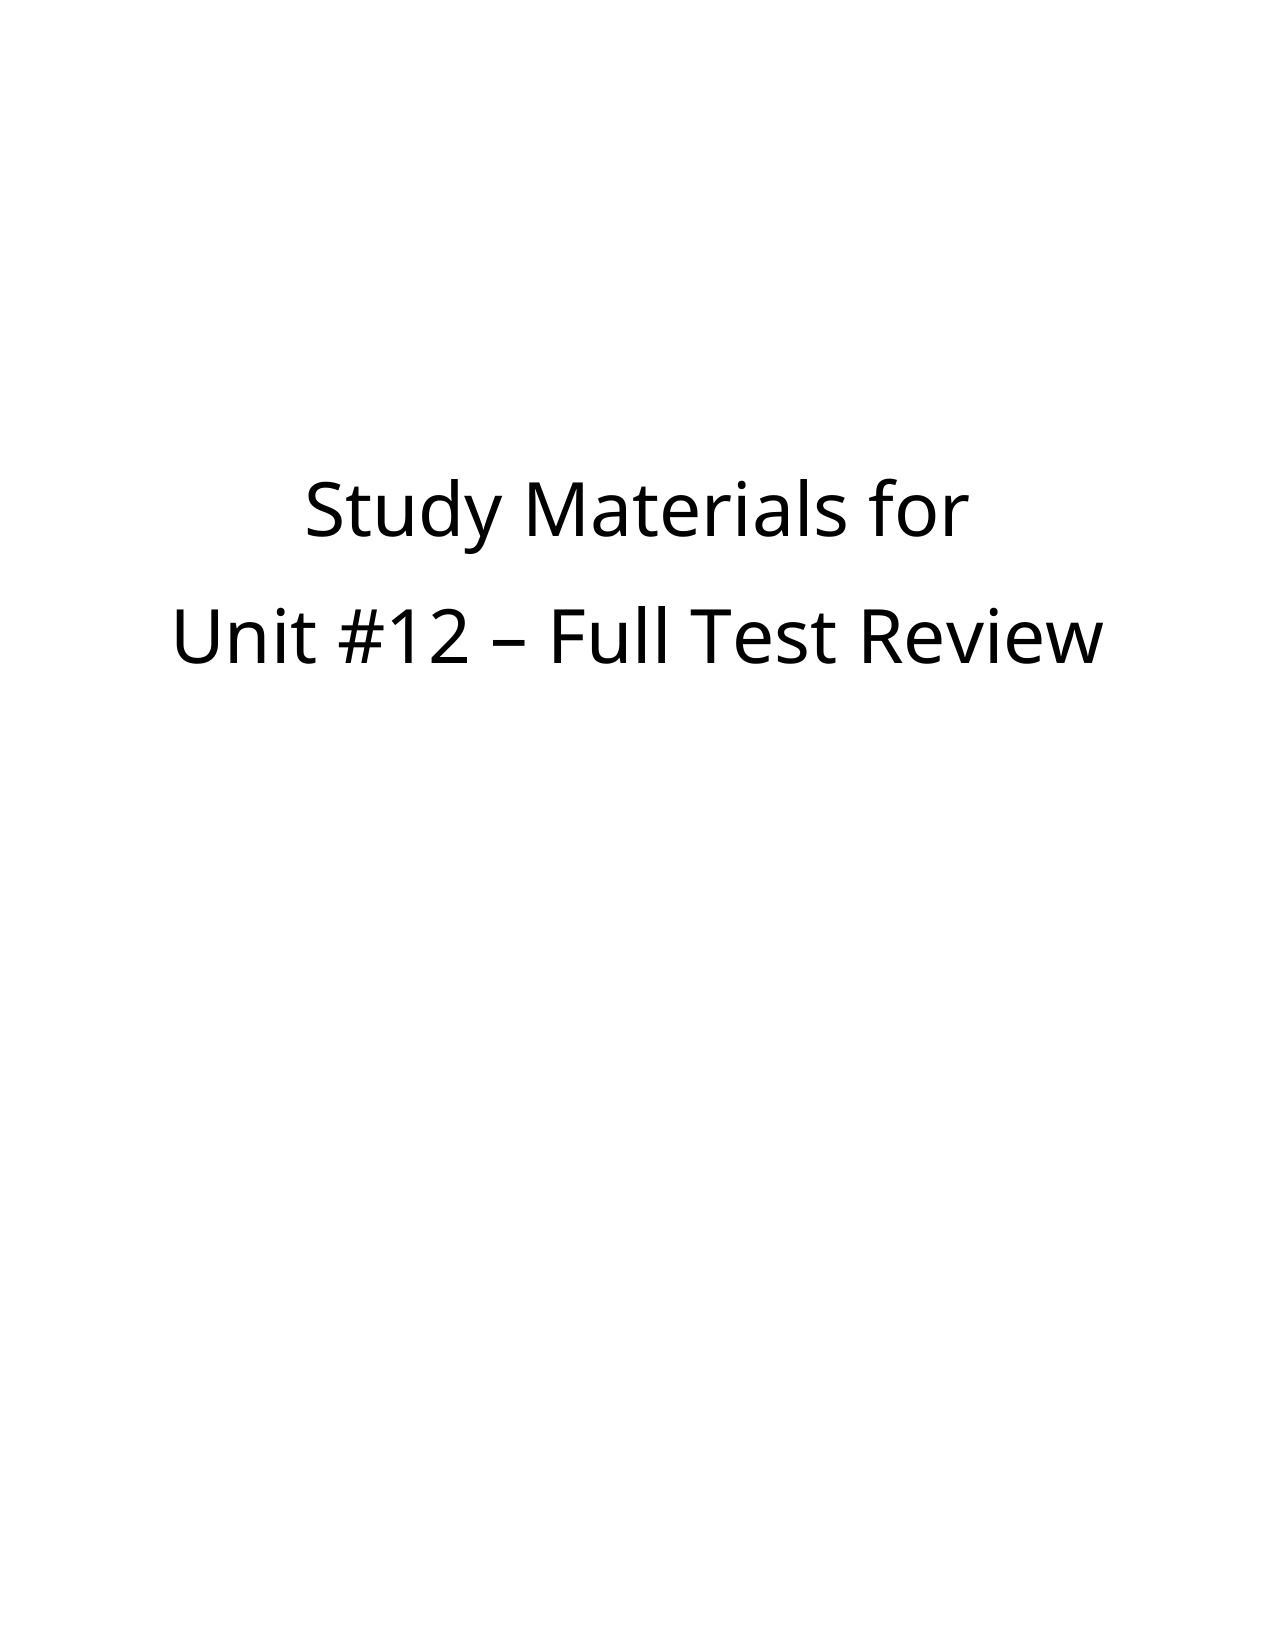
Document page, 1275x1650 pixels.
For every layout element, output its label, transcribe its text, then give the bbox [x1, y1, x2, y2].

text Unit #12 – Full Test Review [105, 583, 1170, 685]
text Study Materials for [105, 456, 1170, 558]
